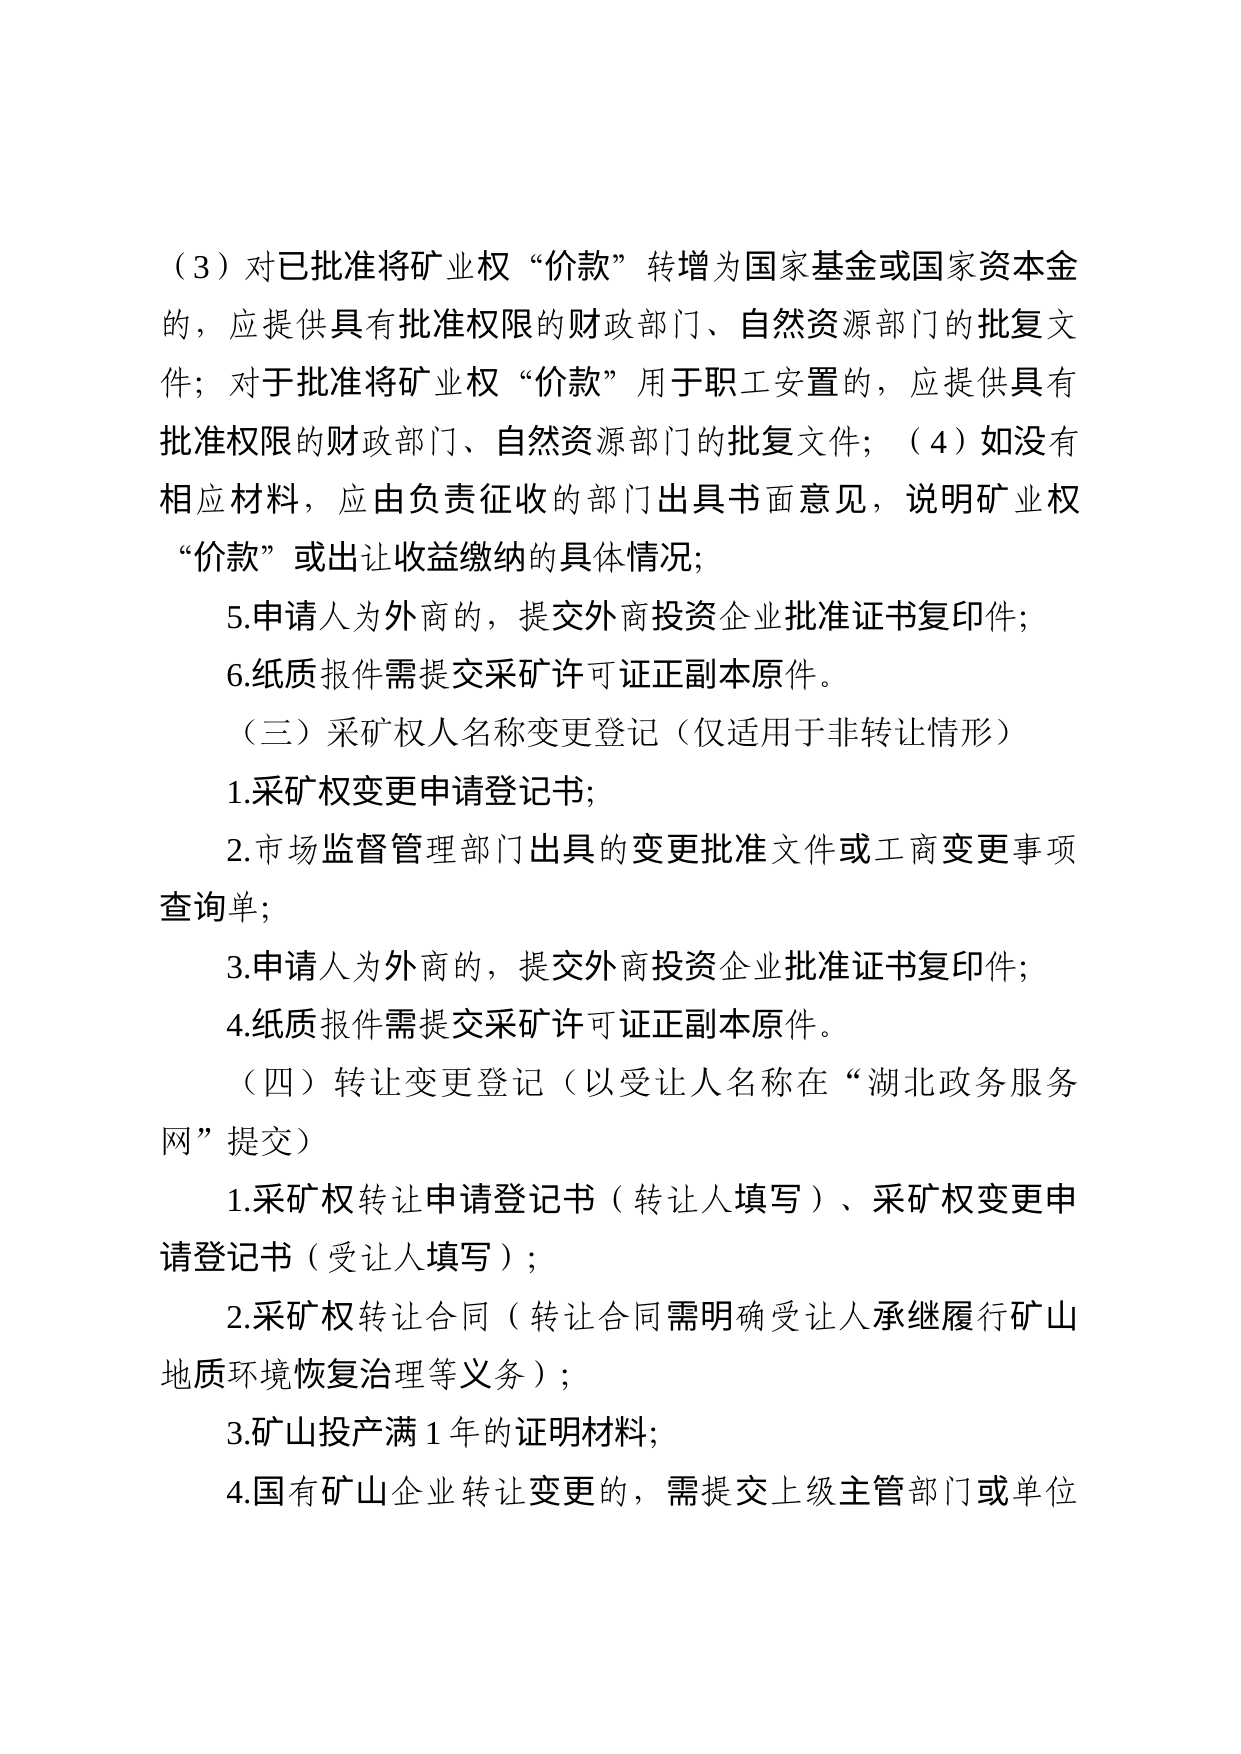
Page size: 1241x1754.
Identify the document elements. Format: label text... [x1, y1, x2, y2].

text （四）转让变更登记（以受让人名称在“湖北政务服务网”提交） [159, 1048, 1081, 1165]
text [159, 231, 1081, 581]
text 3.矿山投产满1年的证明材料； [159, 1398, 1081, 1456]
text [159, 1456, 1081, 1515]
text 2.市场监督管理部门出具的变更批准文件或工商变更事项查询单； [159, 815, 1081, 931]
text 6.纸质报件需提交采矿许可证正副本原件。 [159, 640, 1081, 698]
text 1.采矿权转让申请登记书（转让人填写）、采矿权变更申请登记书（受让人填写）； [159, 1165, 1081, 1281]
text （三）采矿权人名称变更登记（仅适用于非转让情形） [159, 698, 1081, 756]
text 4.纸质报件需提交采矿许可证正副本原件。 [159, 990, 1081, 1048]
text 5.申请人为外商的，提交外商投资企业批准证书复印件； [159, 581, 1081, 640]
text 2.采矿权转让合同（转让合同需明确受让人承继履行矿山地质环境恢复治理等义务）； [159, 1281, 1081, 1398]
text 1.采矿权变更申请登记书； [159, 756, 1081, 815]
text 3.申请人为外商的，提交外商投资企业批准证书复印件； [159, 931, 1081, 990]
